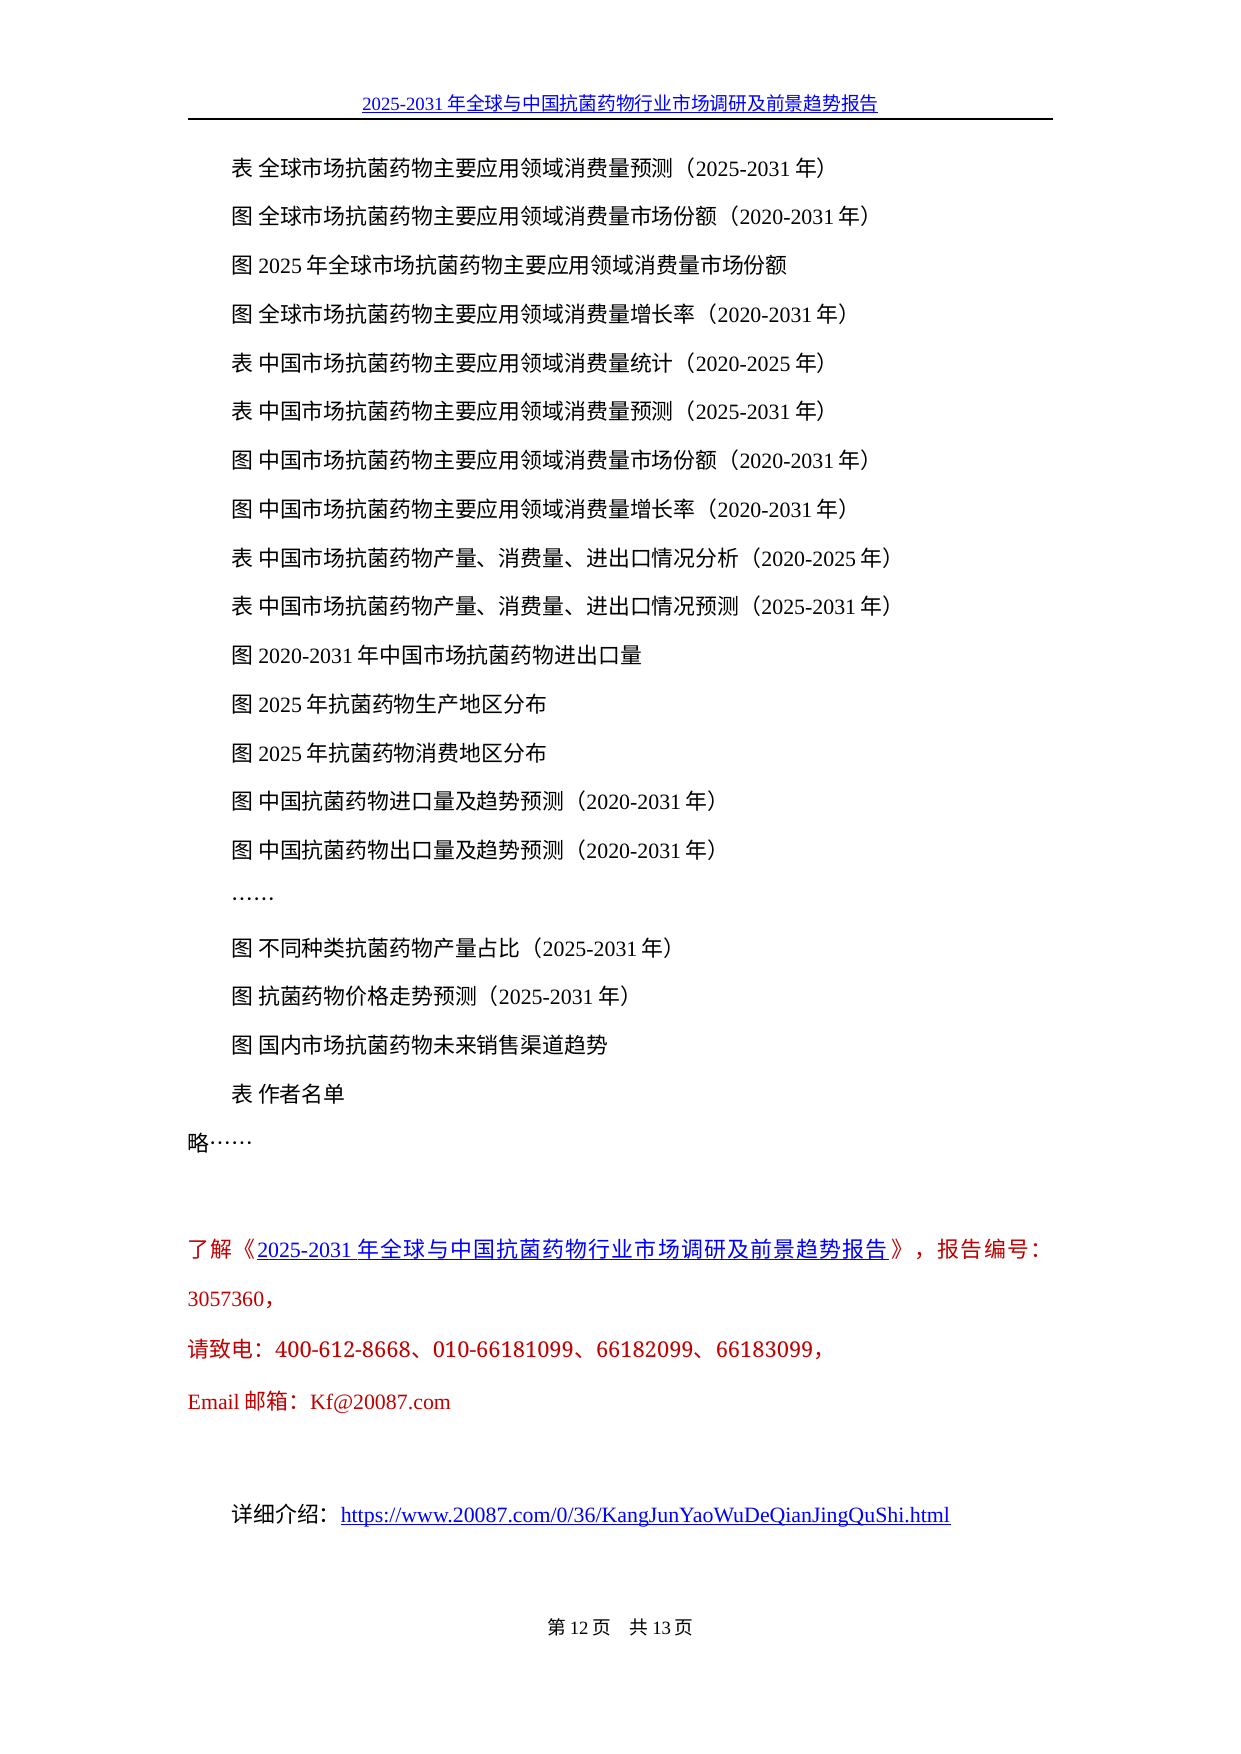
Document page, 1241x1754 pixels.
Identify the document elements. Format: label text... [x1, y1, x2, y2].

text 请致电：400-612-8668、010-66181099、66182099、66183099， [187, 1332, 1053, 1364]
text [187, 150, 1053, 1158]
text Email邮箱：Kf@20087.com [187, 1383, 1053, 1416]
text 了解《2025-2031年全球与中国抗菌药物行业市场调研及前景趋势报告》，报告编号：3057360， [187, 1232, 1053, 1313]
text 详细介绍：https://www.20087.com/0/36/KangJunYaoWuDeQianJingQuShi.html [187, 1496, 1053, 1529]
